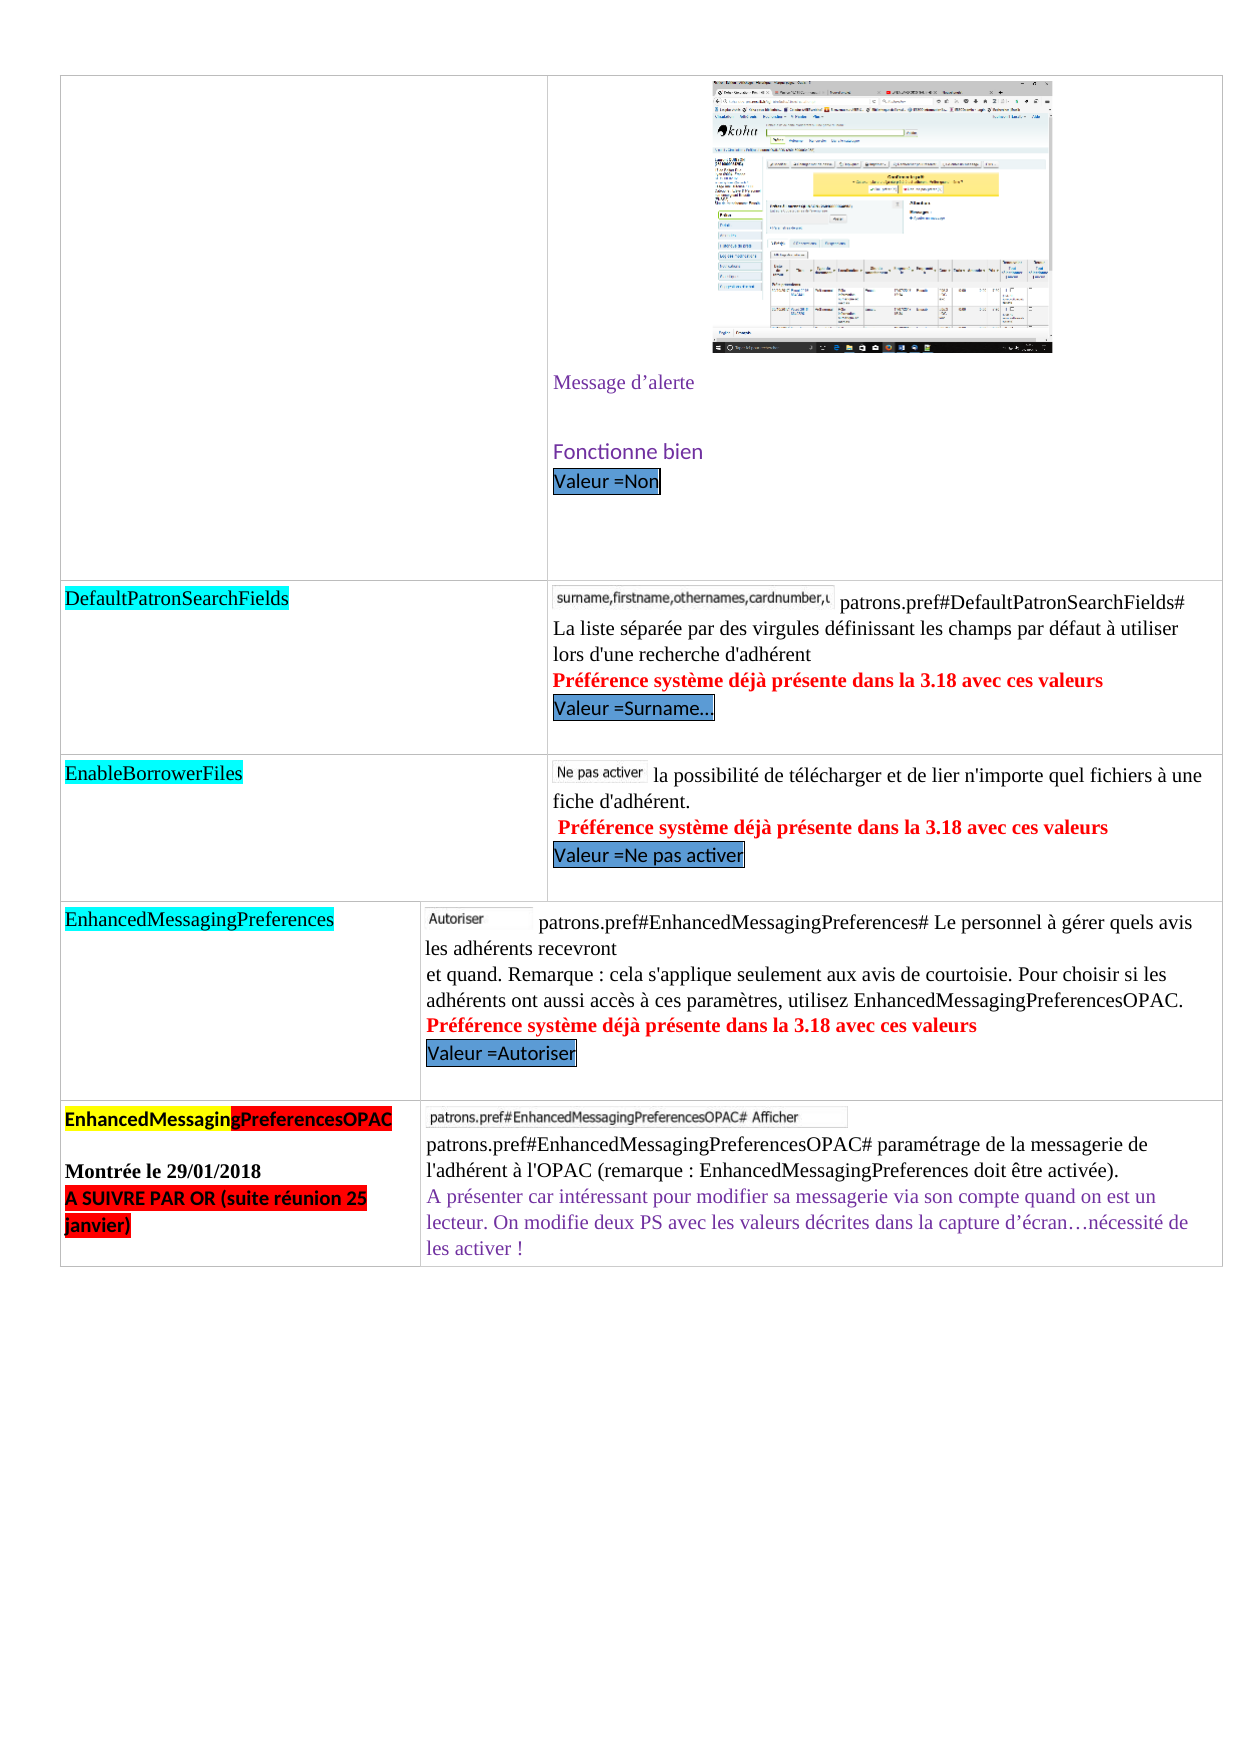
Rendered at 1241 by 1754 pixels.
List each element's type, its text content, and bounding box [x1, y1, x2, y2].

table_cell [548, 76, 1222, 580]
table_cell DefaultPatronSearchFields [61, 581, 547, 754]
table_cell EnableBorrowerFiles [61, 755, 547, 901]
picture [712, 81, 1053, 353]
picture [552, 760, 648, 783]
table_cell patrons.pref#EnhancedMessagingPreferences# Le personnel à gérer quels avis les adhérents recevront et quand. Remarque : cela s'applique seulement aux avis de courtoisie. Pour choisir si les adhérents ont aussi accès à ces paramètres, utilisez EnhancedMessagingPreferencesOPAC. Préférence système déjà présente dans la 3.18 avec ces valeurs Valeur =Autoriser [421, 902, 1222, 1100]
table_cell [421, 1101, 1222, 1266]
picture [425, 1106, 848, 1128]
picture [552, 585, 835, 610]
table_cell la possibilité de télécharger et de lier n'importe quel fichiers à une fiche d'adhérent. Préférence système déjà présente dans la 3.18 avec ces valeurs Valeur =Ne pas activer [548, 755, 1222, 901]
table_cell patrons.pref#DefaultPatronSearchFields# La liste séparée par des virgules définissant les champs par défaut à utiliser lors d'une recherche d'adhérent Préférence système déjà présente dans la 3.18 avec ces valeurs Valeur =Surname… [548, 581, 1222, 754]
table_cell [61, 76, 547, 580]
table_cell EnhancedMessagingPreferences [61, 902, 420, 1100]
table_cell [61, 1101, 420, 1266]
picture [424, 907, 534, 930]
